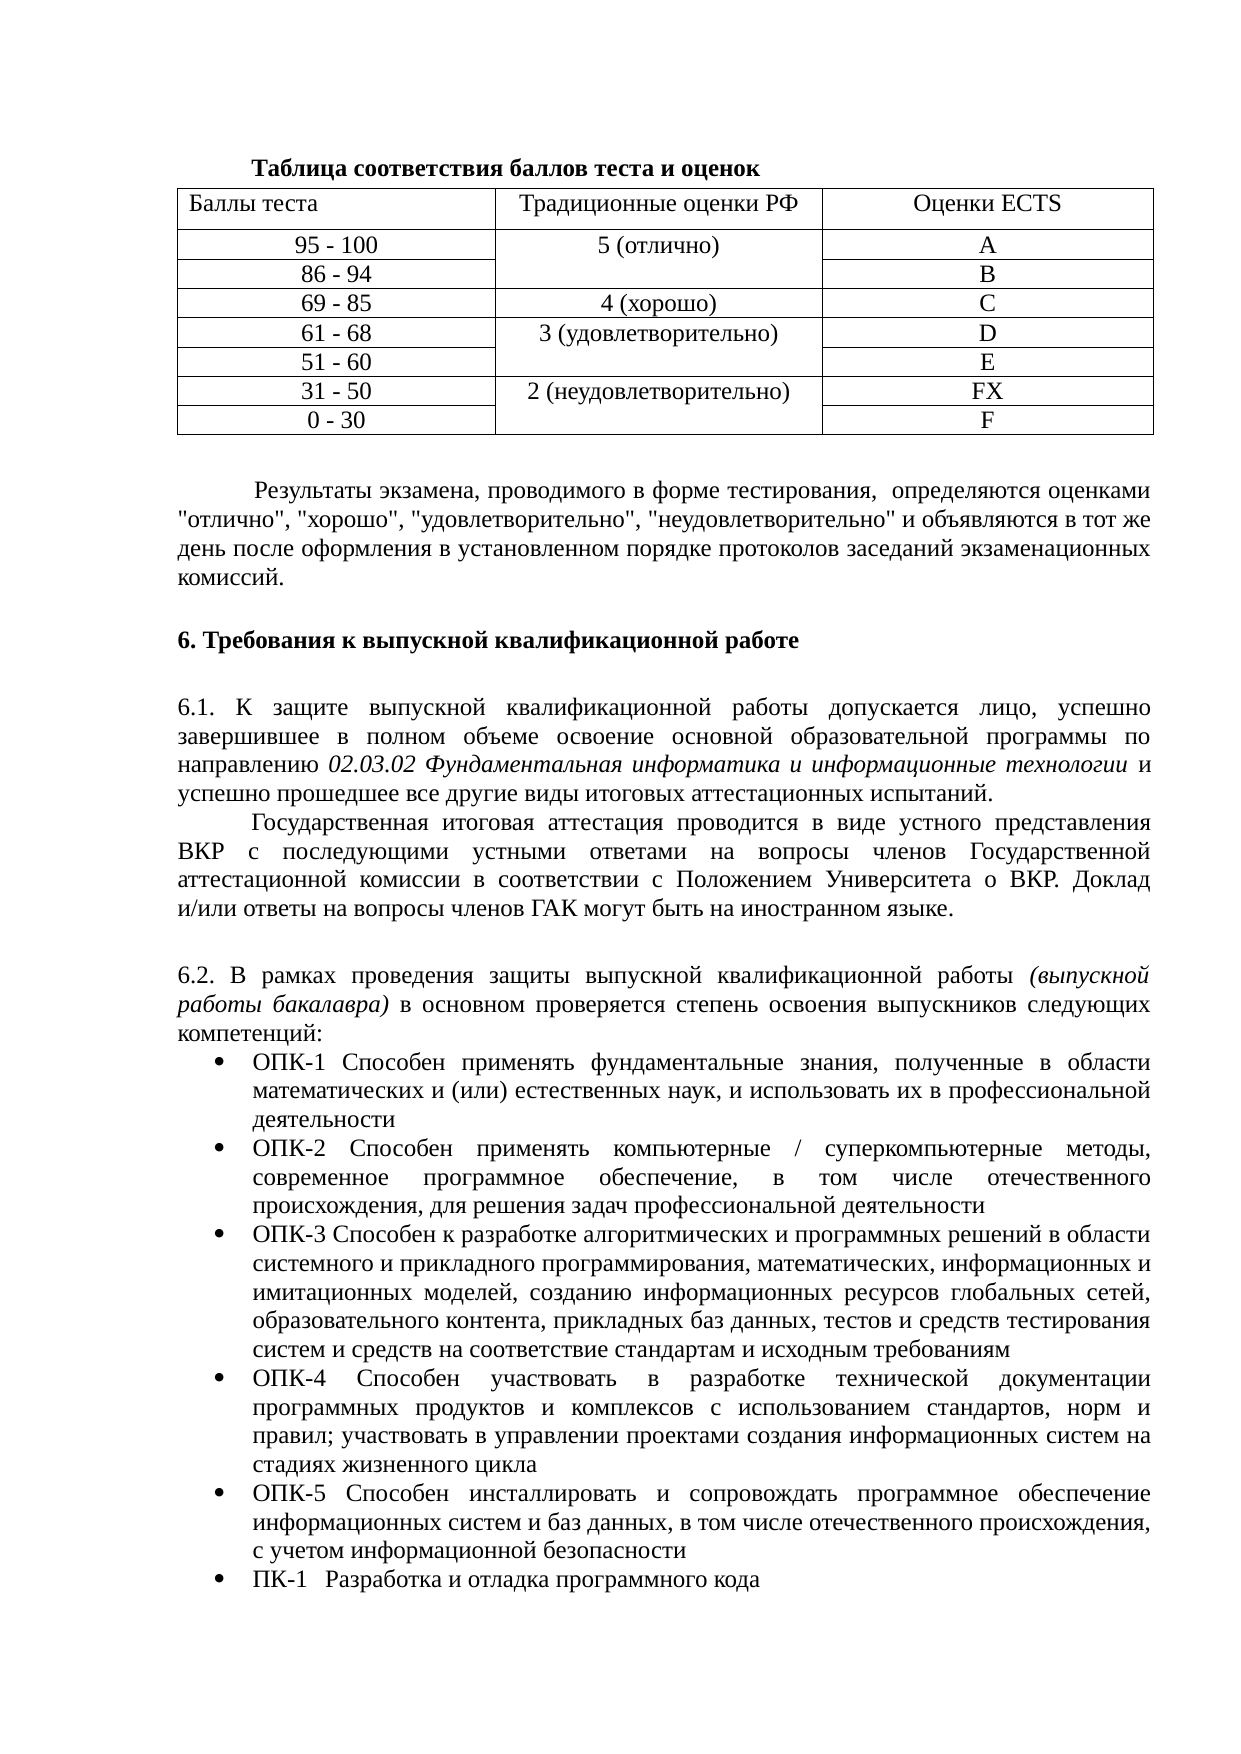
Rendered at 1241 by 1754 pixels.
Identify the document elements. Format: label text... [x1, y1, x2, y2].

table_header Традиционные оценки РФ [496, 189, 822, 229]
table_cell D [823, 318, 1153, 346]
text 6.2. В рамках проведения защиты выпускной квалификационной работы (выпускной работы бакалавра) в основном проверяется степень освоения выпускников следующих компетенций: [177, 960, 1152, 1047]
table_cell 0 - 30 [178, 406, 495, 434]
text Результаты экзамена, проводимого в форме тестирования, определяются оценками "отлично", "хорошо", "удовлетворительно", "неудовлетворительно" и объявляются в тот же день после оформления в установленном порядке протоколов заседаний экзаменационных комиссий. [177, 475, 1152, 590]
text 6. Требования к выпускной квалификационной работе [177, 625, 1152, 654]
table_cell 4 (хорошо) [496, 289, 822, 317]
table_cell 86 - 94 [178, 260, 495, 288]
list ОПК-1 Способен применять фундаментальные знания, полученные в области математических и (или) естественных наук, и использовать их в профессиональной деятельности [215, 1047, 1152, 1133]
table_cell C [823, 289, 1153, 317]
table_cell E [823, 348, 1153, 376]
list ОПК-4 Способен участвовать в разработке технической документации программных продуктов и комплексов с использованием стандартов, норм и правил; участвовать в управлении проектами создания информационных систем на стадиях жизненного цикла [215, 1363, 1152, 1478]
table_header Оценки ECTS [823, 189, 1153, 229]
list ОПК-5 Способен инсталлировать и сопровождать программное обеспечение информационных систем и баз данных, в том числе отечественного происхождения, с учетом информационной безопасности [215, 1478, 1152, 1564]
table_cell F [823, 406, 1153, 434]
list ОПК-3 Способен к разработке алгоритмических и программных решений в области системного и прикладного программирования, математических, информационных и имитационных моделей, созданию информационных ресурсов глобальных сетей, образовательного контента, прикладных баз данных, тестов и средств тестирования систем и средств на соответствие стандартам и исходным требованиям [215, 1219, 1152, 1363]
table_cell 3 (удовлетворительно) [496, 318, 822, 376]
table_cell 2 (неудовлетворительно) [496, 377, 822, 434]
table_cell B [823, 260, 1153, 288]
text Государственная итоговая аттестация проводится в виде устного представления ВКР с последующими устными ответами на вопросы членов Государственной аттестационной комиссии в соответствии с Положением Университета о ВКР. Доклад и/или ответы на вопросы членов ГАК могут быть на иностранном языке. [177, 807, 1152, 922]
table_cell 95 - 100 [178, 230, 495, 258]
list ОПК-2 Способен применять компьютерные / суперкомпьютерные методы, современное программное обеспечение, в том числе отечественного происхождения, для решения задач профессиональной деятельности [215, 1133, 1152, 1219]
text 6.1. К защите выпускной квалификационной работы допускается лицо, успешно завершившее в полном объеме освоение основной образовательной программы по направлению 02.03.02 Фундаментальная информатика и информационные технологии и успешно прошедшее все другие виды итоговых аттестационных испытаний. [177, 692, 1152, 807]
table_header Баллы теста [178, 189, 495, 229]
text Таблица соответствия баллов теста и оценок [177, 153, 1152, 182]
table_cell 31 - 50 [178, 377, 495, 405]
table_cell 51 - 60 [178, 348, 495, 376]
list ПК-1 Разработка и отладка программного кода [215, 1564, 1152, 1593]
table_cell FX [823, 377, 1153, 405]
table_cell A [823, 230, 1153, 258]
table_cell 69 - 85 [178, 289, 495, 317]
table_cell 5 (отлично) [496, 230, 822, 288]
table_cell 61 - 68 [178, 318, 495, 346]
